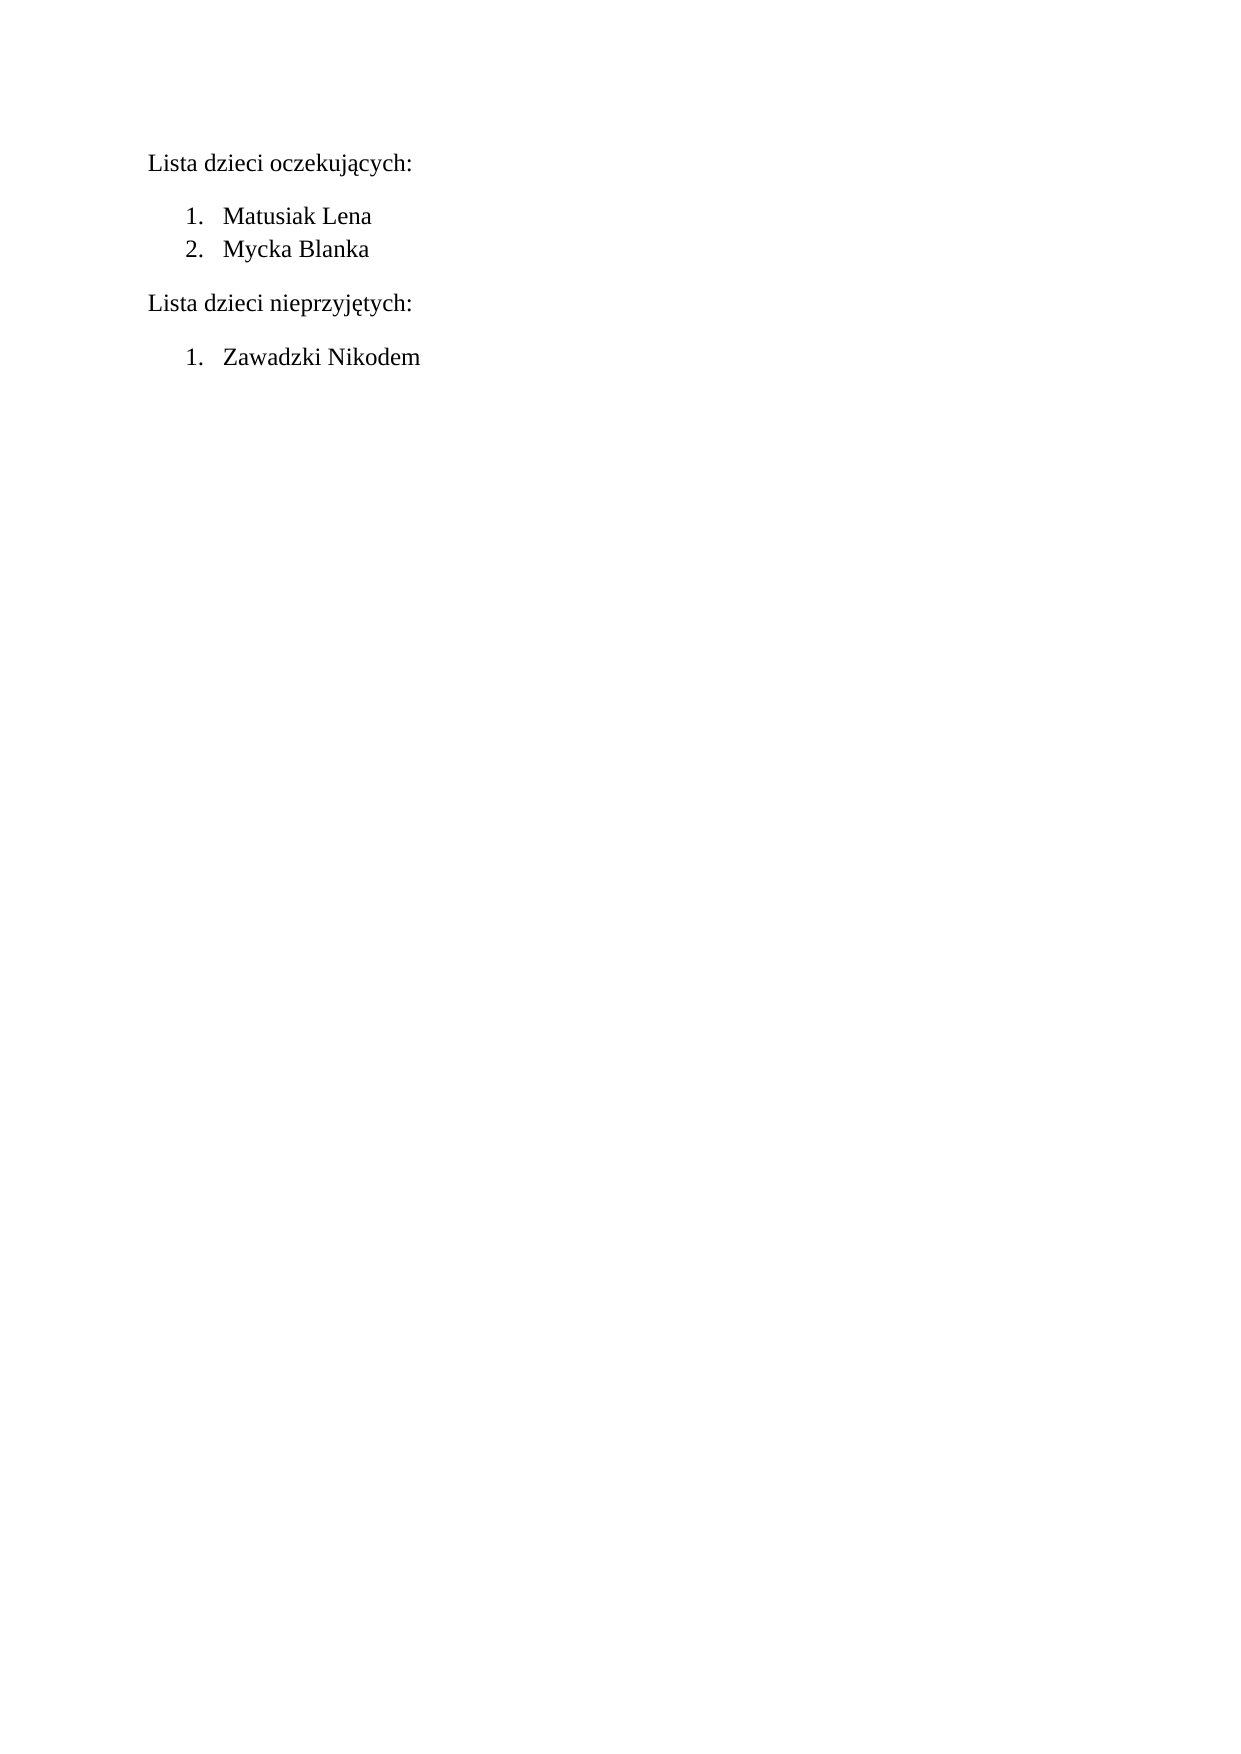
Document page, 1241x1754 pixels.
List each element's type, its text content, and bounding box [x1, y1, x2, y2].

text Lista dzieci oczekujących: [148, 148, 1093, 176]
list Matusiak Lena [185, 201, 1093, 230]
list Zawadzki Nikodem [185, 342, 1093, 371]
list Mycka Blanka [185, 234, 1093, 263]
text Lista dzieci nieprzyjętych: [148, 288, 1093, 317]
